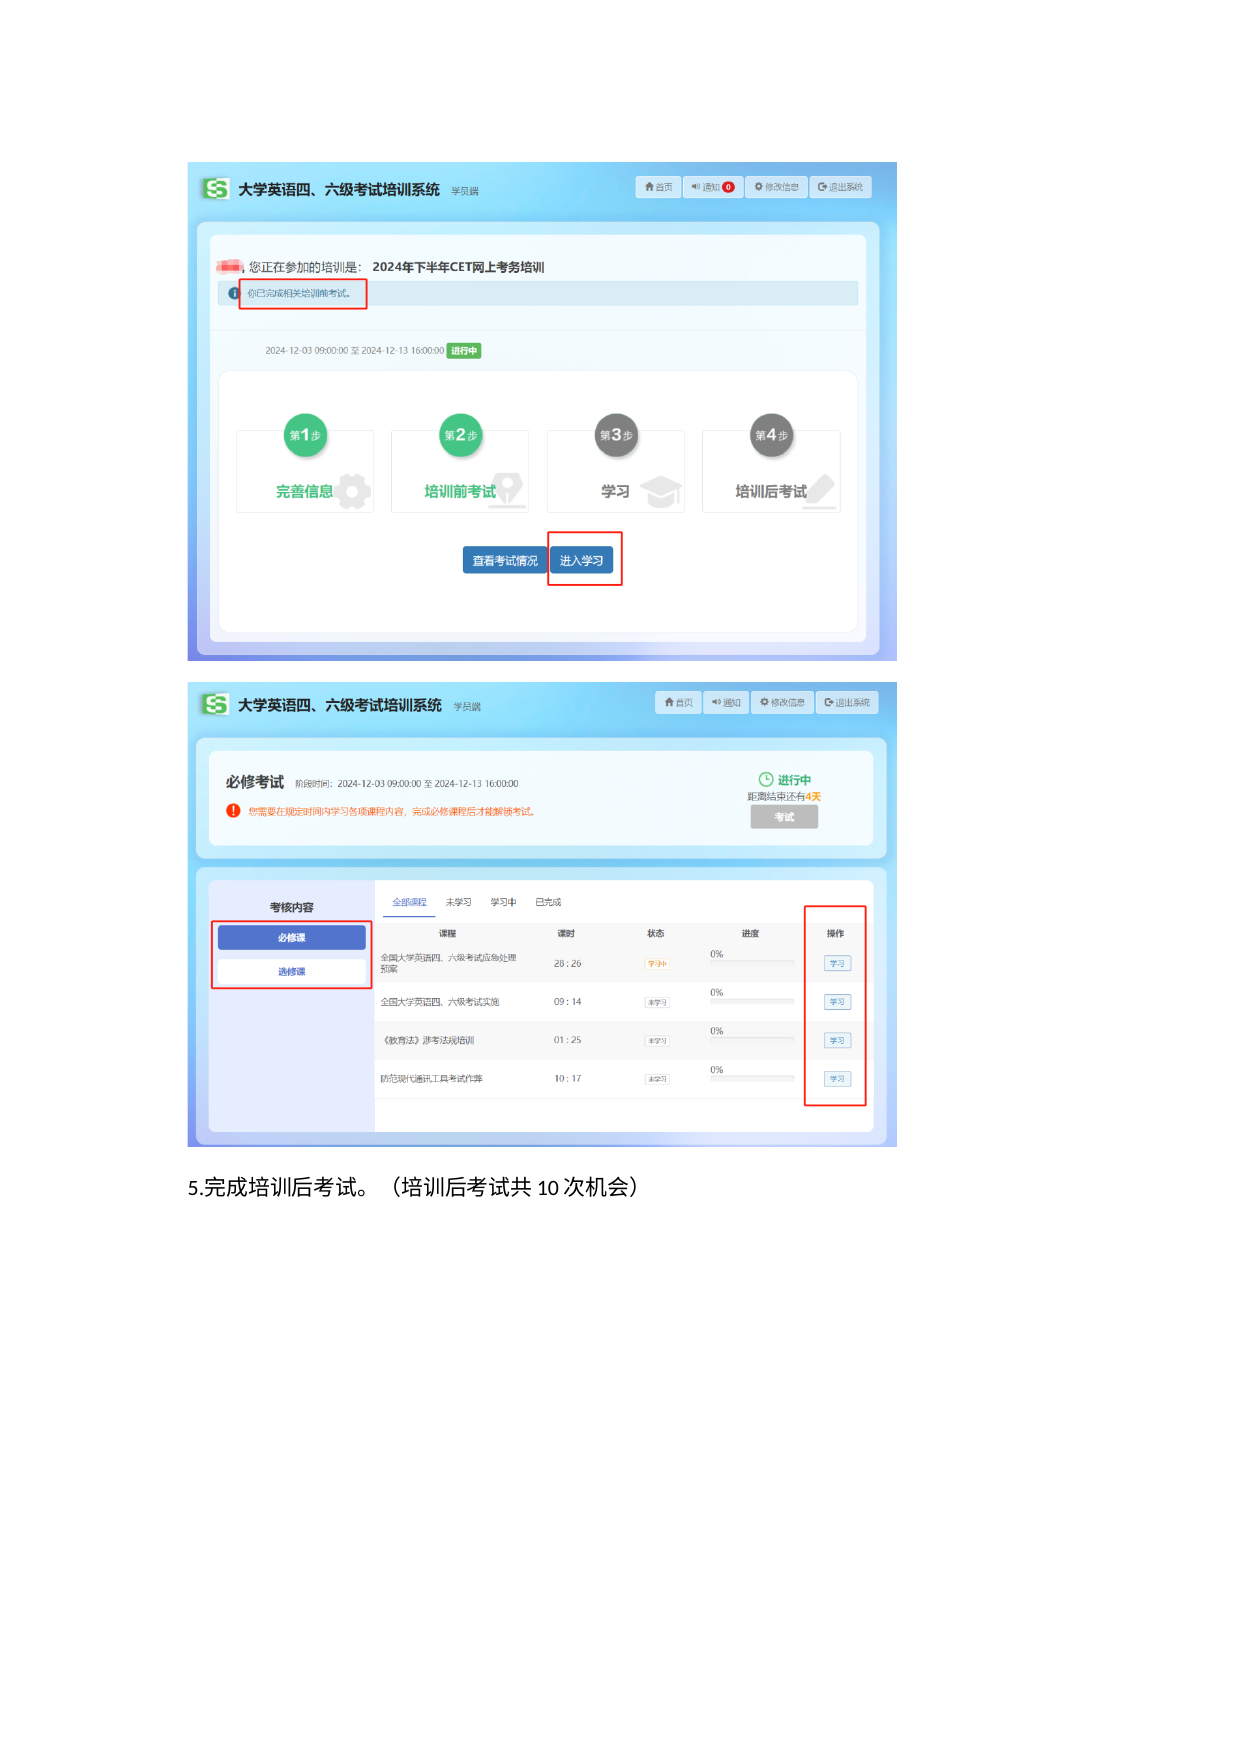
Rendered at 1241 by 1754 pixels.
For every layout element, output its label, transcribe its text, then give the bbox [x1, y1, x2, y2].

picture [187, 682, 897, 1147]
picture [187, 162, 897, 661]
text 5.完成培训后考试。（培训后考试共10次机会） [187, 1169, 1053, 1202]
